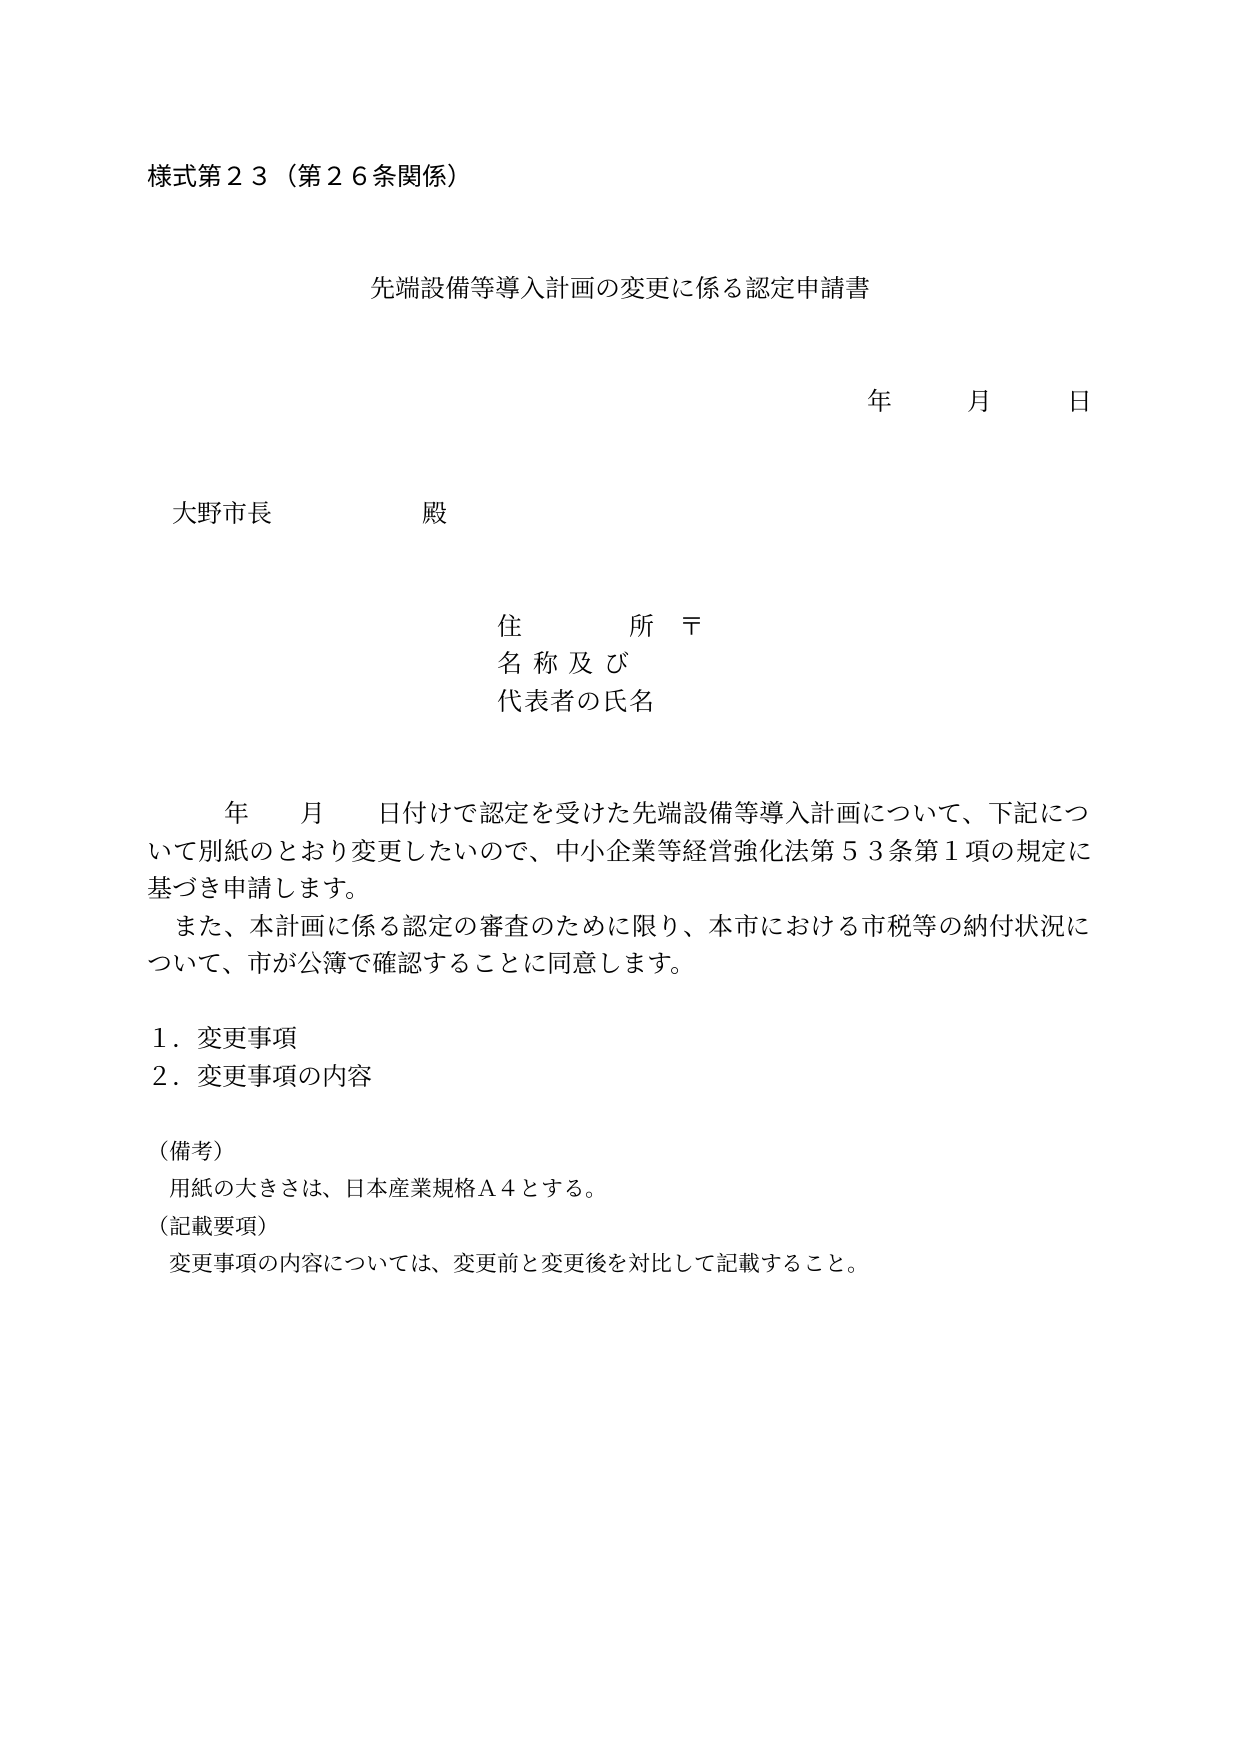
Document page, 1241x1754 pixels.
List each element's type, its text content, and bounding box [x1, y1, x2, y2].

text （記載要項） [148, 1206, 1092, 1243]
text 先端設備等導入計画の変更に係る認定申請書 [148, 268, 1092, 306]
text 年 月 日 [148, 381, 1092, 418]
text 変更事項の内容については、変更前と変更後を対比して記載すること。 [148, 1243, 1092, 1281]
text （備考） [148, 1131, 1092, 1168]
text 様式第２３（第２６条関係） [148, 156, 1092, 193]
text 年 月 日付けで認定を受けた先端設備等導入計画について、下記について別紙のとおり変更したいので、中小企業等経営強化法第５３条第１項の規定に基づき申請します。 [148, 793, 1092, 906]
text 名称及び [498, 643, 1092, 681]
text 用紙の大きさは、日本産業規格Ａ４とする。 [148, 1168, 1092, 1206]
text また、本計画に係る認定の審査のために限り、本市における市税等の納付状況について、市が公簿で確認することに同意します。 [148, 906, 1092, 981]
text ２．変更事項の内容 [148, 1056, 1092, 1093]
text 住 所 〒 [498, 606, 1092, 643]
text 代表者の氏名 [498, 681, 1092, 718]
text 大野市長 殿 [148, 493, 1092, 531]
text １．変更事項 [148, 1018, 1092, 1056]
